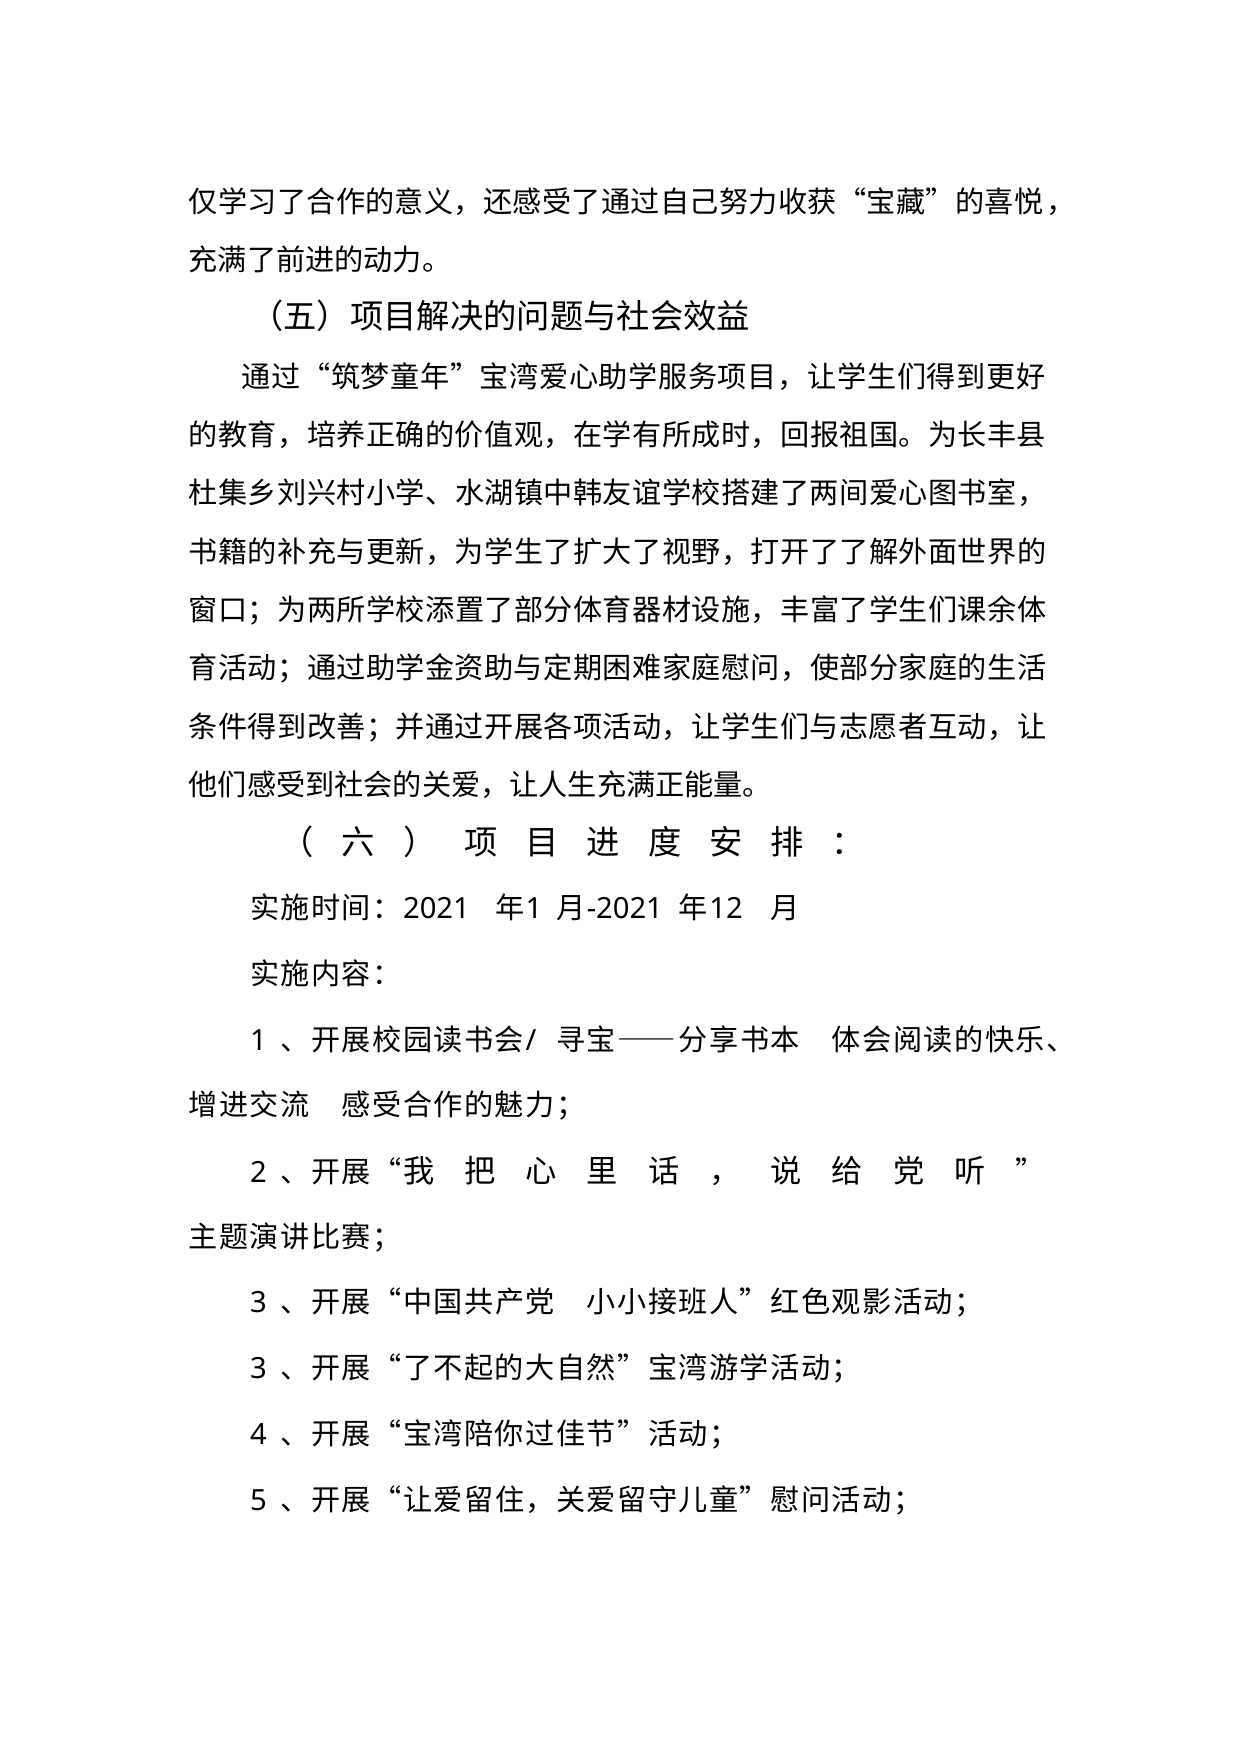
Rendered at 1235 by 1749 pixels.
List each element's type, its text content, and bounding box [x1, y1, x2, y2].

text 实施时间：2021年1月-2021年12月 [188, 873, 1046, 939]
text 1、开展校园读书会/寻宝——分享书本 体会阅读的快乐、增进交流 感受合作的魅力； [188, 1004, 1046, 1136]
text 3、开展“了不起的大自然”宝湾游学活动； [188, 1333, 1046, 1399]
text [188, 166, 1046, 282]
text 4、开展“宝湾陪你过佳节”活动； [188, 1399, 1046, 1464]
text 5、开展“让爱留住，关爱留守儿童”慰问活动； [188, 1464, 1046, 1530]
text 实施内容： [188, 939, 1046, 1004]
text （五）项目解决的问题与社会效益 [188, 282, 1046, 341]
text 3、开展“中国共产党 小小接班人”红色观影活动； [188, 1267, 1046, 1333]
text 2、开展“我把心里话，说给党听”主题演讲比赛； [188, 1136, 1046, 1267]
text 通过“筑梦童年”宝湾爱心助学服务项目，让学生们得到更好的教育，培养正确的价值观，在学有所成时，回报祖国。为长丰县杜集乡刘兴村小学、水湖镇中韩友谊学校搭建了两间爱心图书室，书籍的补充与更新，为学生了扩大了视野，打开了了解外面世界的窗口；为两所学校添置了部分体育器材设施，丰富了学生们课余体育活动；通过助学金资助与定期困难家庭慰问，使部分家庭的生活条件得到改善；并通过开展各项活动，让学生们与志愿者互动，让他们感受到社会的关爱，让人生充满正能量。 [188, 341, 1046, 807]
text （六）项目进度安排： [188, 807, 1046, 873]
